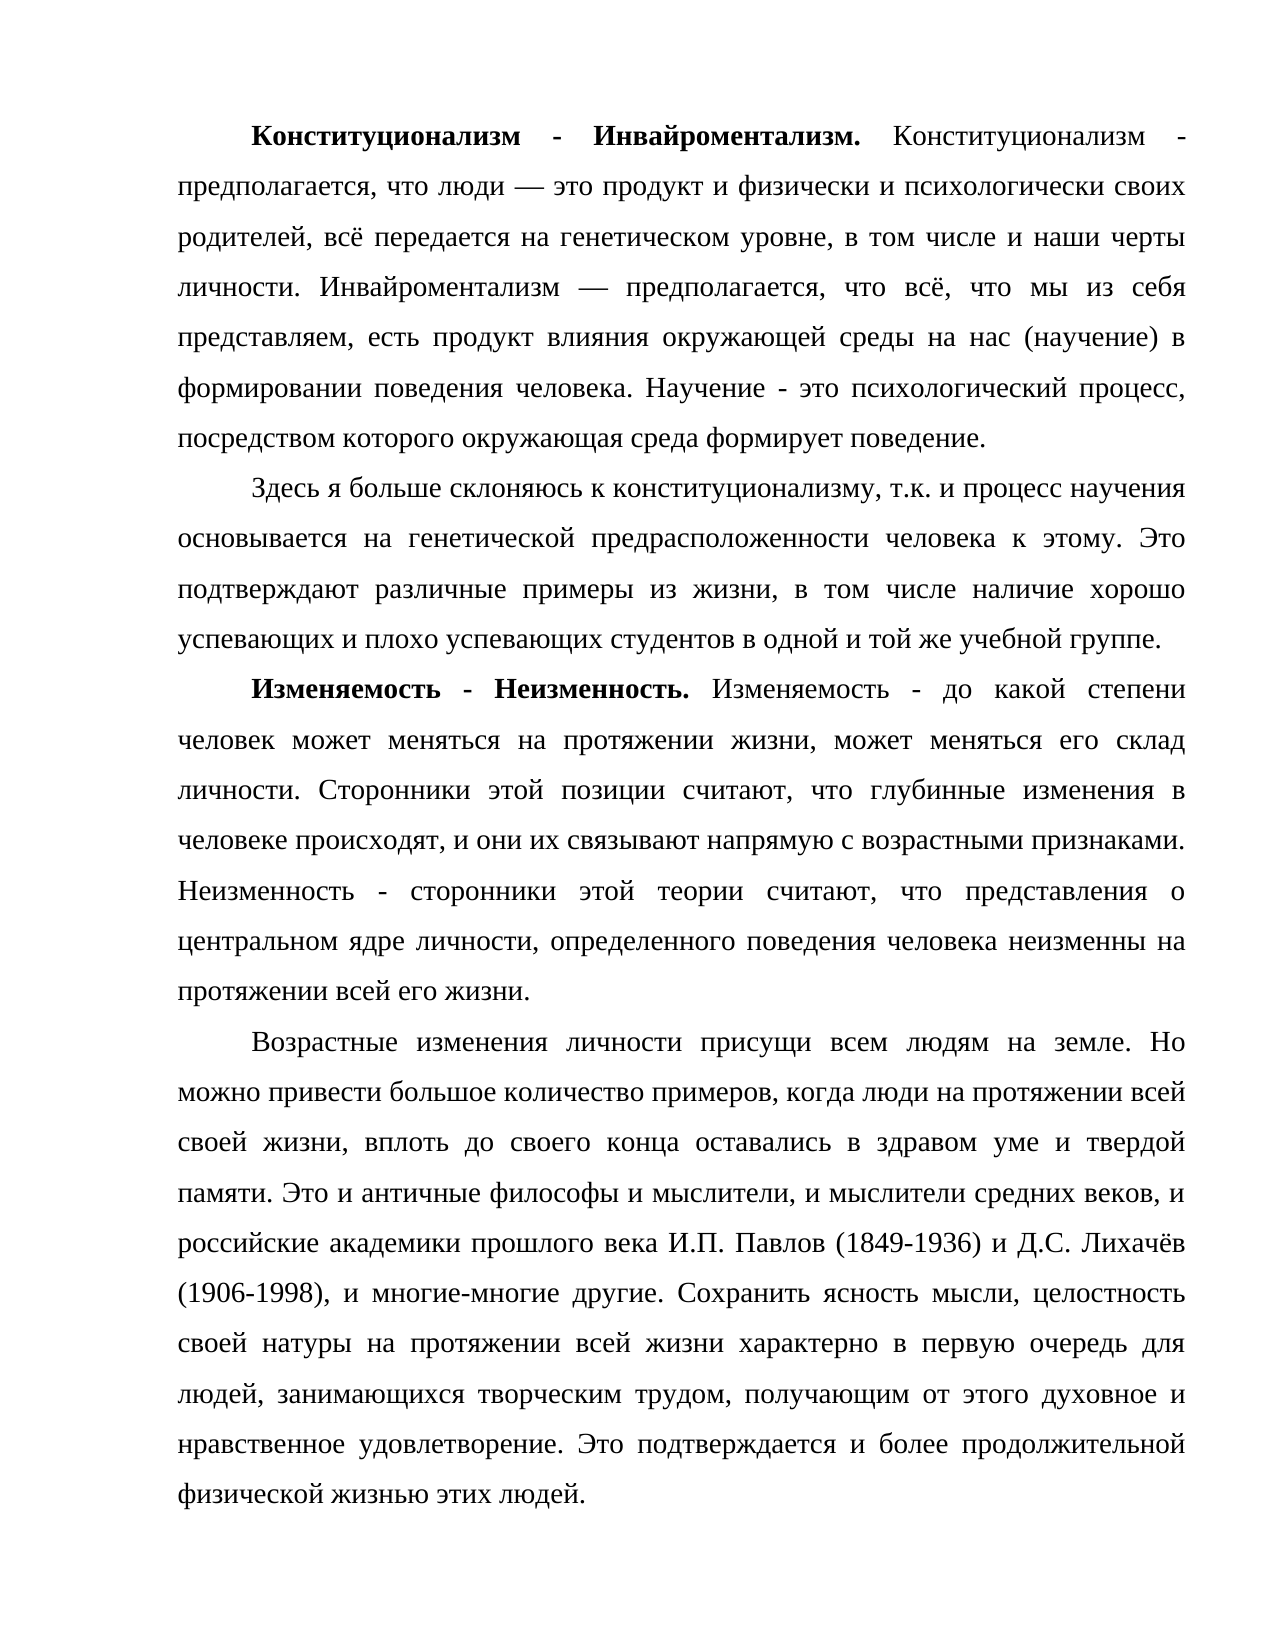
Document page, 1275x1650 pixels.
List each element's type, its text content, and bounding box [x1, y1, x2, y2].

text Возрастные изменения личности присущи всем людям на земле. Но можно привести большое количество примеров, когда люди на протяжении всей своей жизни, вплоть до своего конца оставались в здравом уме и твердой памяти. Это и античные философы и мыслители, и мыслители средних веков, и российские академики прошлого века И.П. Павлов (1849-1936) и Д.С. Лихачёв (1906-1998), и многие-многие другие. Сохранить ясность мысли, целостность своей натуры на протяжении всей жизни характерно в первую очередь для людей, занимающихся творческим трудом, получающим от этого духовное и нравственное удовлетворение. Это подтверждается и более продолжительной физической жизнью этих людей. [177, 1024, 1186, 1510]
text Здесь я больше склоняюсь к конституционализму, т.к. и процесс научения основывается на генетической предрасположенности человека к этому. Это подтверждают различные примеры из жизни, в том числе наличие хорошо успевающих и плохо успевающих студентов в одной и той же учебной группе. [177, 470, 1186, 655]
text Конституционализм - Инвайроментализм. Конституционализм - предполагается, что люди ― это продукт и физически и психологически своих родителей, всё передается на генетическом уровне, в том числе и наши черты личности. Инвайроментализм ― предполагается, что всё, что мы из себя представляем, есть продукт влияния окружающей среды на нас (научение) в формировании поведения человека. Научение - это психологический процесс, посредством которого окружающая среда формирует поведение. [177, 118, 1186, 453]
text Изменяемость - Неизменность. Изменяемость - до какой степени человек может меняться на протяжении жизни, может меняться его склад личности. Сторонники этой позиции считают, что глубинные изменения в человеке происходят, и они их связывают напрямую с возрастными признаками. Неизменность - сторонники этой теории считают, что представления о центральном ядре личности, определенного поведения человека неизменны на протяжении всей его жизни. [177, 672, 1186, 1007]
